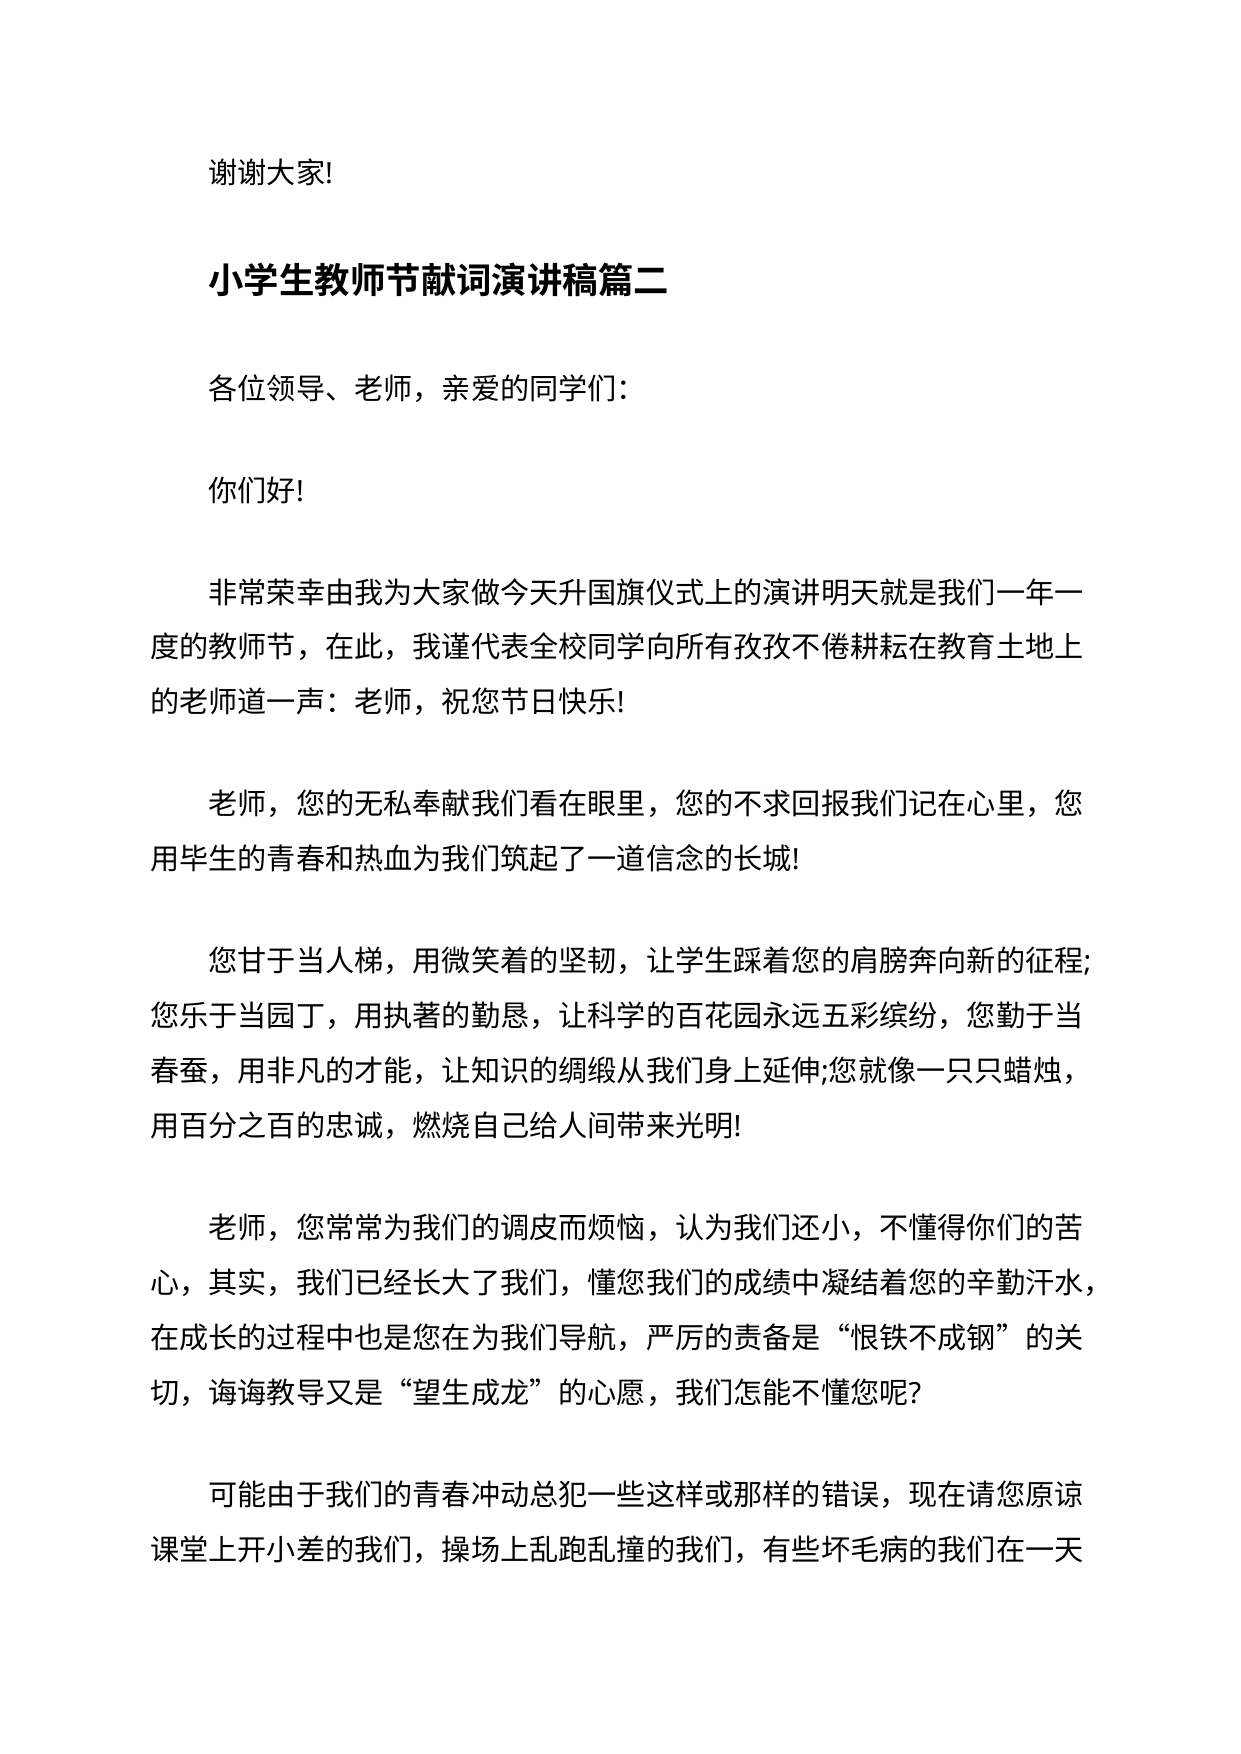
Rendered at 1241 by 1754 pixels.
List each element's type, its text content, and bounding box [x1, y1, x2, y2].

text 谢谢大家! [150, 150, 1090, 192]
text 您甘于当人梯，用微笑着的坚韧，让学生踩着您的肩膀奔向新的征程;您乐于当园丁，用执著的勤恳，让科学的百花园永远五彩缤纷，您勤于当春蚕，用非凡的才能，让知识的绸缎从我们身上延伸;您就像一只只蜡烛，用百分之百的忠诚，燃烧自己给人间带来光明! [150, 938, 1090, 1145]
text 小学生教师节献词演讲稿篇二 [150, 252, 1090, 303]
text 各位领导、老师，亲爱的同学们： [150, 365, 1090, 408]
text 老师，您常常为我们的调皮而烦恼，认为我们还小，不懂得你们的苦心，其实，我们已经长大了我们，懂您我们的成绩中凝结着您的辛勤汗水，在成长的过程中也是您在为我们导航，严厉的责备是“恨铁不成钢”的关切，诲诲教导又是“望生成龙”的心愿，我们怎能不懂您呢? [150, 1205, 1090, 1412]
text 非常荣幸由我为大家做今天升国旗仪式上的演讲明天就是我们一年一度的教师节，在此，我谨代表全校同学向所有孜孜不倦耕耘在教育土地上的老师道一声：老师，祝您节日快乐! [150, 569, 1090, 721]
text 你们好! [150, 467, 1090, 509]
text 老师，您的无私奉献我们看在眼里，您的不求回报我们记在心里，您用毕生的青春和热血为我们筑起了一道信念的长城! [150, 781, 1090, 878]
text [150, 1471, 1090, 1568]
